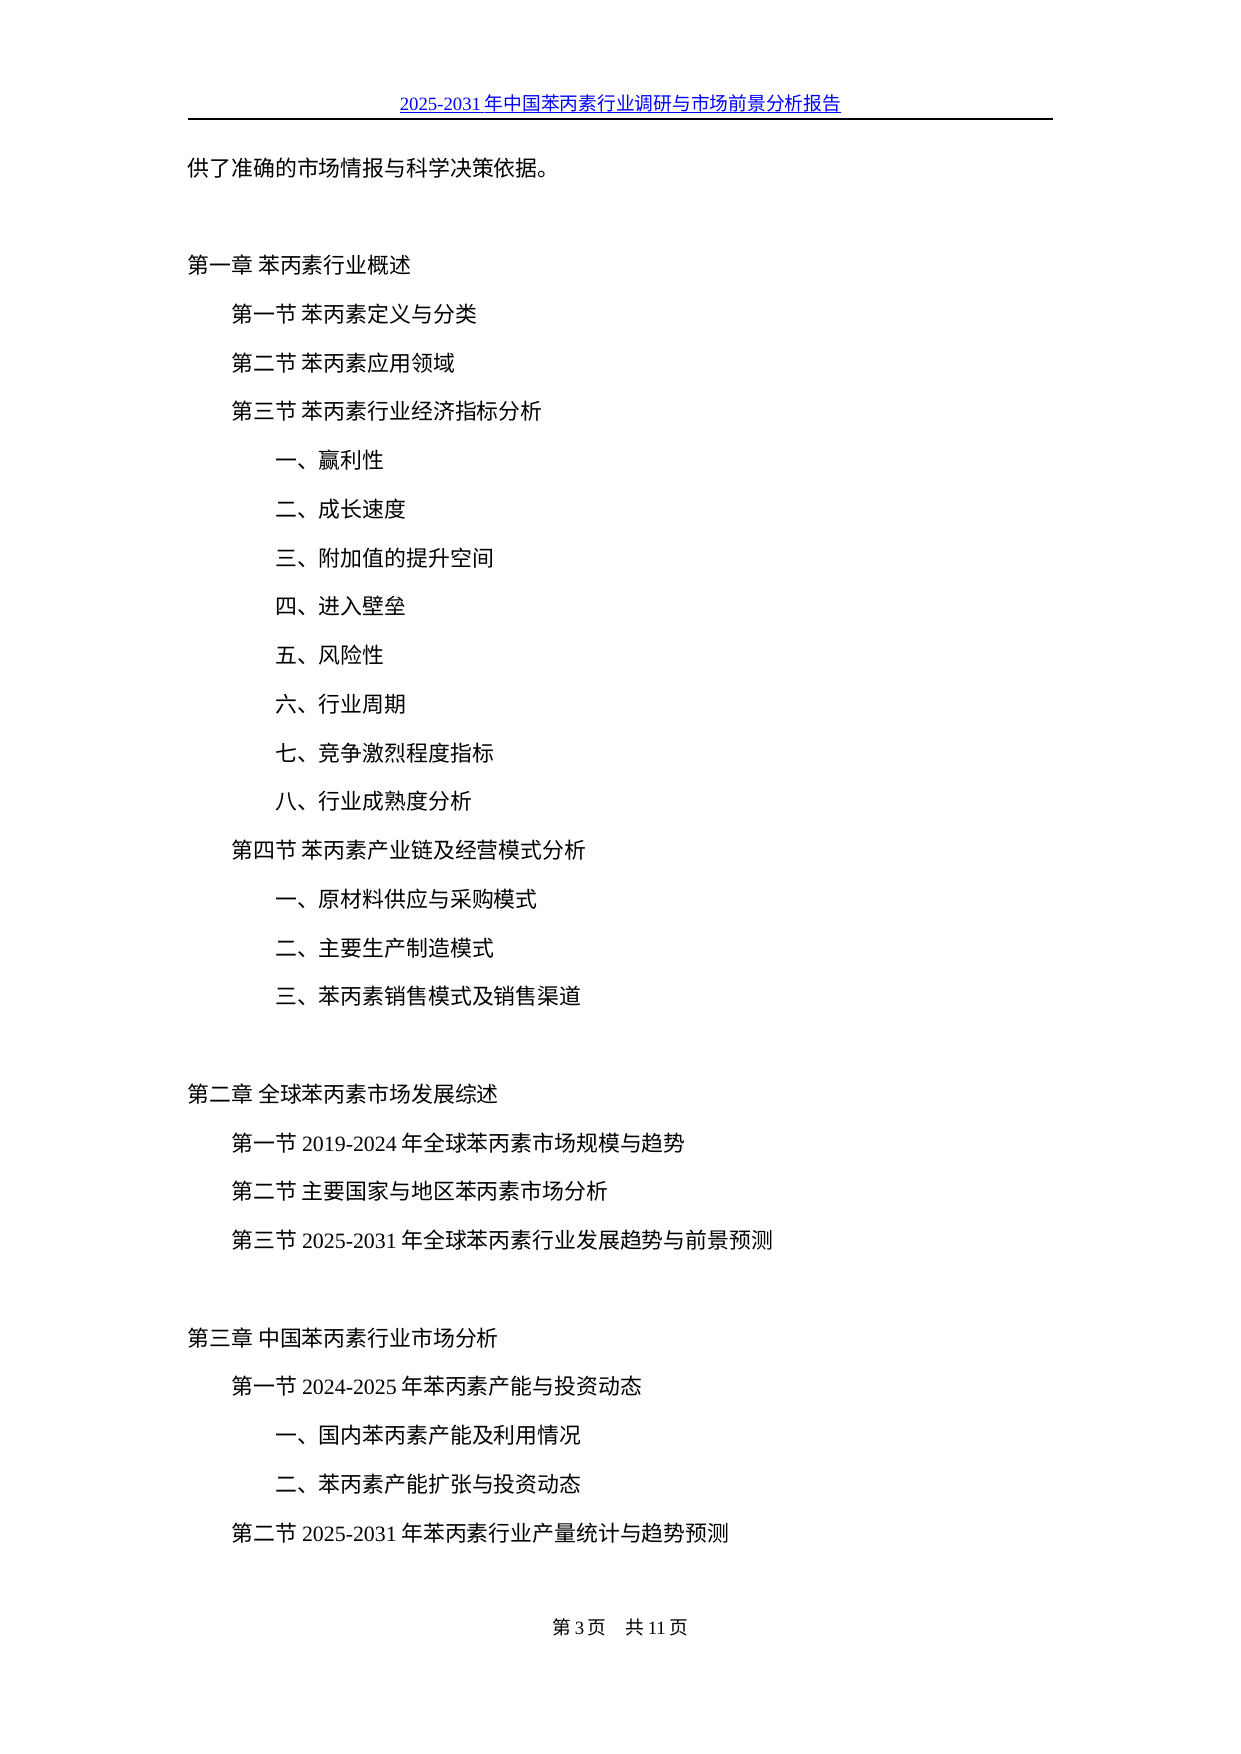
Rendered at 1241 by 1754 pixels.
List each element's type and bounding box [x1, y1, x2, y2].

text [187, 150, 1053, 1548]
